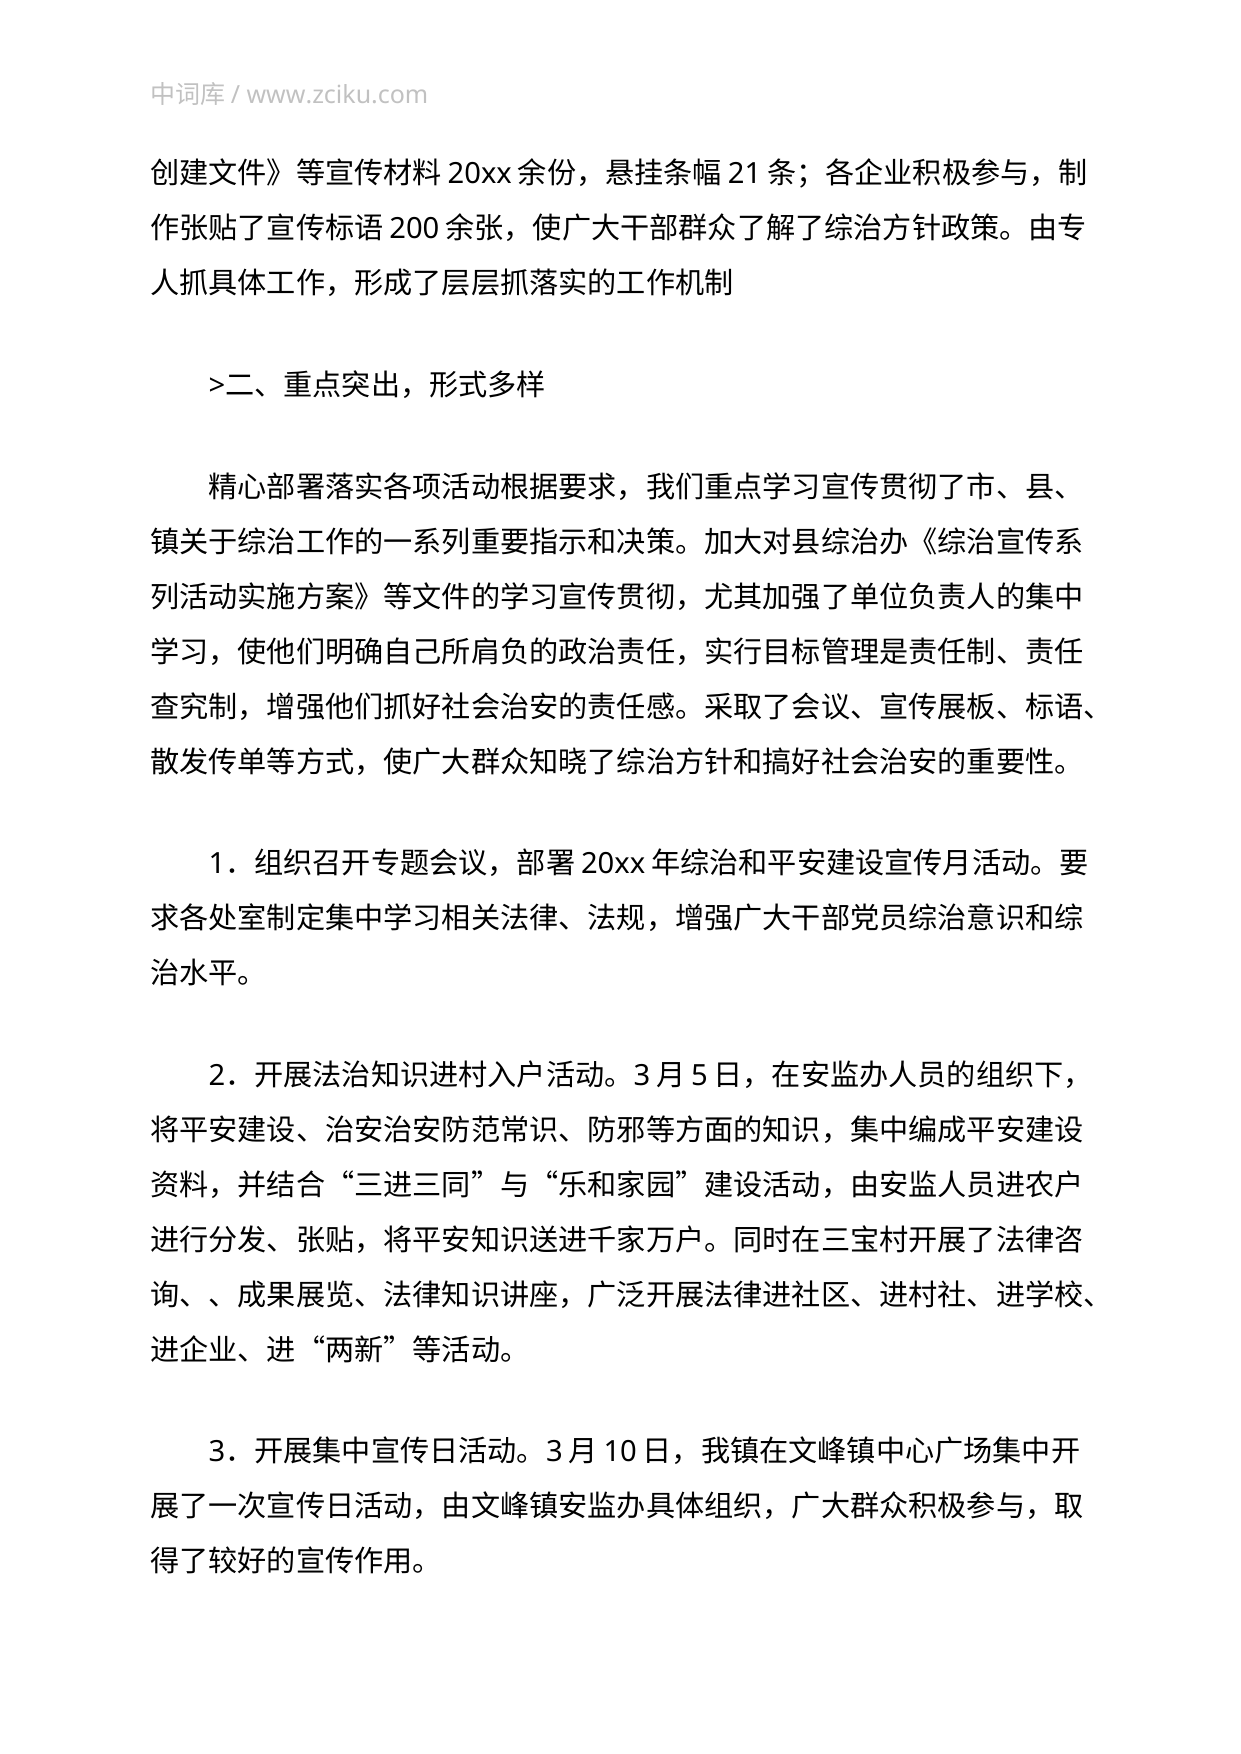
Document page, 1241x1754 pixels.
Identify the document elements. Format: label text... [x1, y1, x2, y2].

text 精心部署落实各项活动根据要求，我们重点学习宣传贯彻了市、县、镇关于综治工作的一系列重要指示和决策。加大对县综治办《综治宣传系列活动实施方案》等文件的学习宣传贯彻，尤其加强了单位负责人的集中学习，使他们明确自己所肩负的政治责任，实行目标管理是责任制、责任查究制，增强他们抓好社会治安的责任感。采取了会议、宣传展板、标语、散发传单等方式，使广大群众知晓了综治方针和搞好社会治安的重要性。 [150, 464, 1090, 781]
text >二、重点突出，形式多样 [150, 362, 1090, 404]
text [150, 150, 1090, 302]
text 3．开展集中宣传日活动。3月10日，我镇在文峰镇中心广场集中开展了一次宣传日活动，由文峰镇安监办具体组织，广大群众积极参与，取得了较好的宣传作用。 [150, 1428, 1090, 1580]
text 2．开展法治知识进村入户活动。3月5日，在安监办人员的组织下，将平安建设、治安治安防范常识、防邪等方面的知识，集中编成平安建设资料，并结合“三进三同”与“乐和家园”建设活动，由安监人员进农户进行分发、张贴，将平安知识送进千家万户。同时在三宝村开展了法律咨询、、成果展览、法律知识讲座，广泛开展法律进社区、进村社、进学校、进企业、进“两新”等活动。 [150, 1052, 1090, 1368]
text 1．组织召开专题会议，部署20xx年综治和平安建设宣传月活动。要求各处室制定集中学习相关法律、法规，增强广大干部党员综治意识和综治水平。 [150, 840, 1090, 992]
